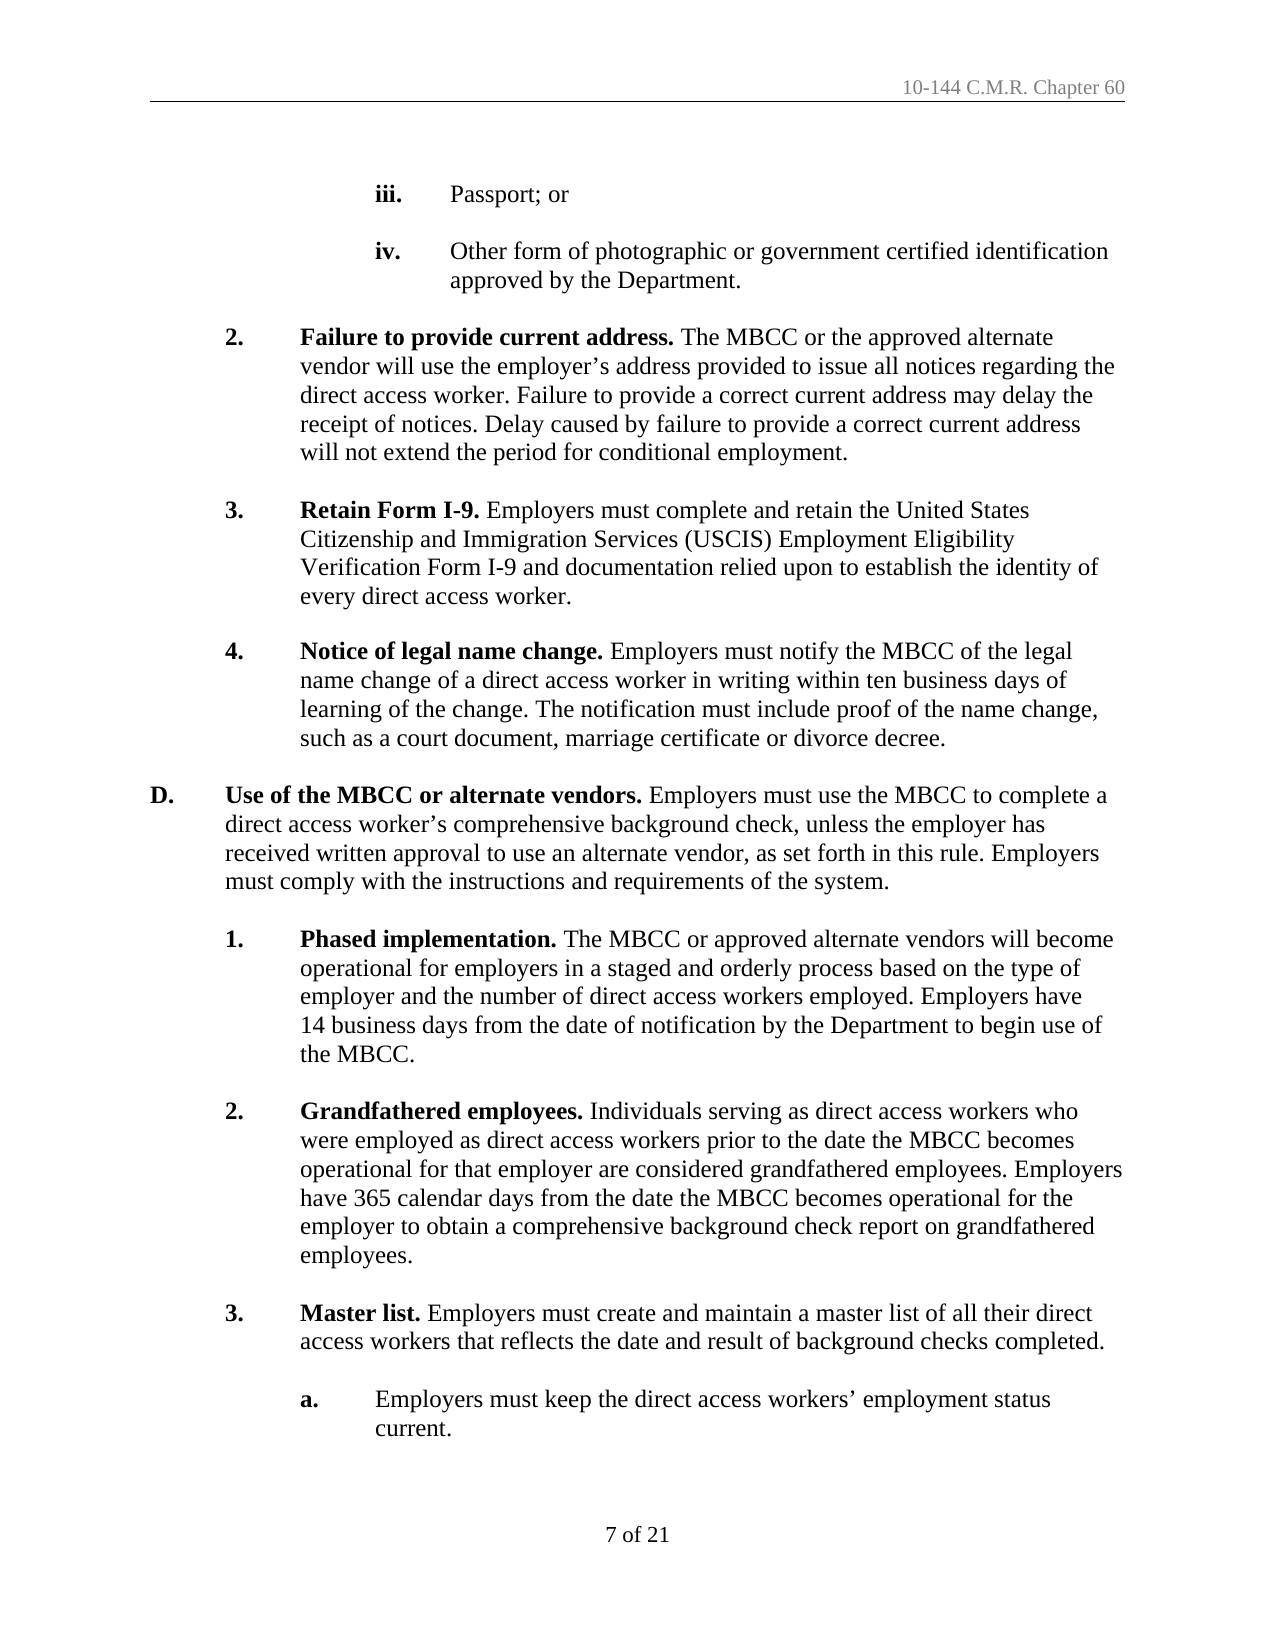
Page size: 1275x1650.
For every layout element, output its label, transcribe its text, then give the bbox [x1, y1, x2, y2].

list 4. Notice of legal name change. Employers must notify the MBCC of the legal name change of a direct access worker in writing within ten business days of learning of the change. The notification must include proof of the name change, such as a court document, marriage certificate or divorce decree. [225, 636, 1125, 751]
list 2. Failure to provide current address. The MBCC or the approved alternate vendor will use the employer’s address provided to issue all notices regarding the direct access worker. Failure to provide a correct current address may delay the receipt of notices. Delay caused by failure to provide a correct current address will not extend the period for conditional employment. [225, 322, 1125, 466]
list 3. Retain Form I-9. Employers must complete and retain the United States Citizenship and Immigration Services (USCIS) Employment Eligibility Verification Form I-9 and documentation relied upon to establish the identity of every direct access worker. [225, 495, 1125, 610]
text D. Use of the MBCC or alternate vendors. Employers must use the MBCC to complete a direct access worker’s comprehensive background check, unless the employer has received written approval to use an alternate vendor, as set forth in this rule. Employers must comply with the instructions and requirements of the system. [150, 780, 1125, 895]
list Employers must keep the direct access workers’ employment status current. [300, 1384, 1125, 1441]
list Passport; or [375, 179, 1125, 207]
text 2. Grandfathered employees. Individuals serving as direct access workers who were employed as direct access workers prior to the date the MBCC becomes operational for that employer are considered grandfathered employees. Employers have 365 calendar days from the date the MBCC becomes operational for the employer to obtain a comprehensive background check report on grandfathered employees. [150, 1096, 1125, 1269]
text 1. Phased implementation. The MBCC or approved alternate vendors will become operational for employers in a staged and orderly process based on the type of employer and the number of direct access workers employed. Employers have 14 business days from the date of notification by the Department to begin use of the MBCC. [225, 924, 1125, 1068]
list Other form of photographic or government certified identification approved by the Department. [375, 236, 1125, 294]
text 3. Master list. Employers must create and maintain a master list of all their direct access workers that reflects the date and result of background checks completed. [225, 1298, 1125, 1355]
